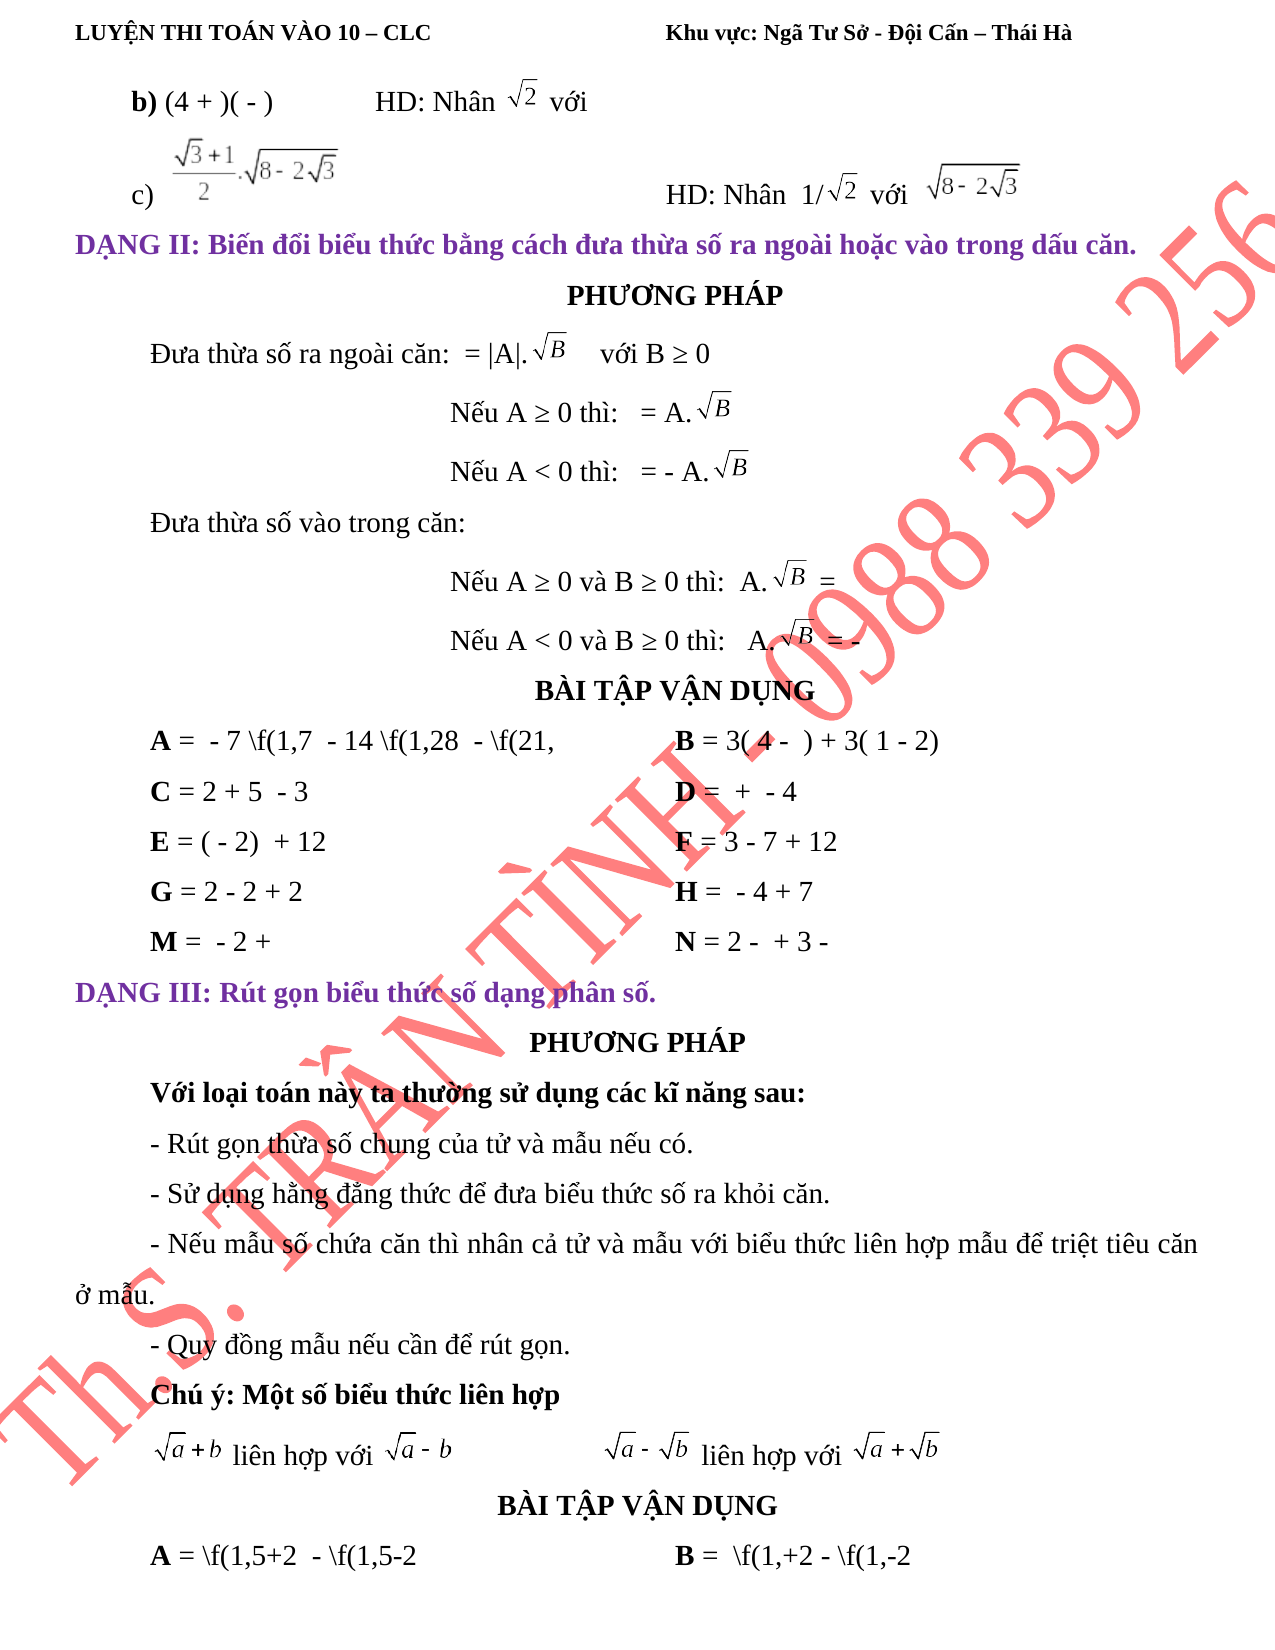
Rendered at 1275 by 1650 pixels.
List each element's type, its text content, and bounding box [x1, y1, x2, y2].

text Nếu A ≥ 0 và B ≥ 0 thì: A. = [450, 555, 1200, 597]
text - Rút gọn thừa số chung của tử và mẫu nếu có. [75, 1126, 1200, 1159]
text A = - 7 - 14 - B = 3( 4 - ) + 3( 1 - 2) [75, 723, 1200, 757]
text C = 2 + 5 - 3 D = + - 4 [75, 774, 1200, 807]
text A = - B = - [75, 1538, 1200, 1572]
text G = 2 - 2 + 2 H = - 4 + 7 [75, 874, 1200, 908]
text - Quy đồng mẫu nếu cần để rút gọn. [75, 1327, 1200, 1361]
text BÀI TẬP VẬN DỤNG [75, 673, 1200, 707]
text - Nếu mẫu số chứa căn thì nhân cả tử và mẫu với biểu thức liên hợp mẫu để triệt tiêu căn ở mẫu. [75, 1226, 1200, 1310]
text Nếu A < 0 và B ≥ 0 thì: A. = - [75, 614, 1200, 656]
text PHƯƠNG PHÁP [75, 1025, 1200, 1059]
text Đưa thừa số ra ngoài căn: = |A|. với B ≥ 0 [75, 328, 1200, 370]
text Chú ý: Một số biểu thức liên hợp [75, 1377, 1200, 1411]
text BÀI TẬP VẬN DỤNG [75, 1488, 1200, 1522]
text Nếu A < 0 thì: = - A. [75, 446, 1200, 488]
text c) HD: Nhân 1/ với [75, 134, 1200, 211]
text DẠNG III: Rút gọn biểu thức số dạng phân số. [75, 975, 1200, 1008]
text Với loại toán này ta thường sử dụng các kĩ năng sau: [75, 1076, 1200, 1109]
text liên hợp với liên hợp với [75, 1428, 1200, 1471]
text Nếu A ≥ 0 thì: = A. [75, 387, 1200, 429]
text - Sử dụng hằng đẳng thức để đưa biểu thức số ra khỏi căn. [75, 1176, 1200, 1210]
text PHƯƠNG PHÁP [75, 278, 1200, 311]
text Đưa thừa số vào trong căn: [75, 505, 1200, 538]
text E = ( - 2) + 12 F = 3 - 7 + 12 [75, 824, 1200, 857]
text DẠNG II: Biến đổi biểu thức bằng cách đưa thừa số ra ngoài hoặc vào trong dấu căn. [75, 227, 1200, 261]
text M = - 2 + N = 2 - + 3 - [75, 924, 1200, 958]
text b) (4 + )( - ) HD: Nhân với [75, 75, 1200, 117]
